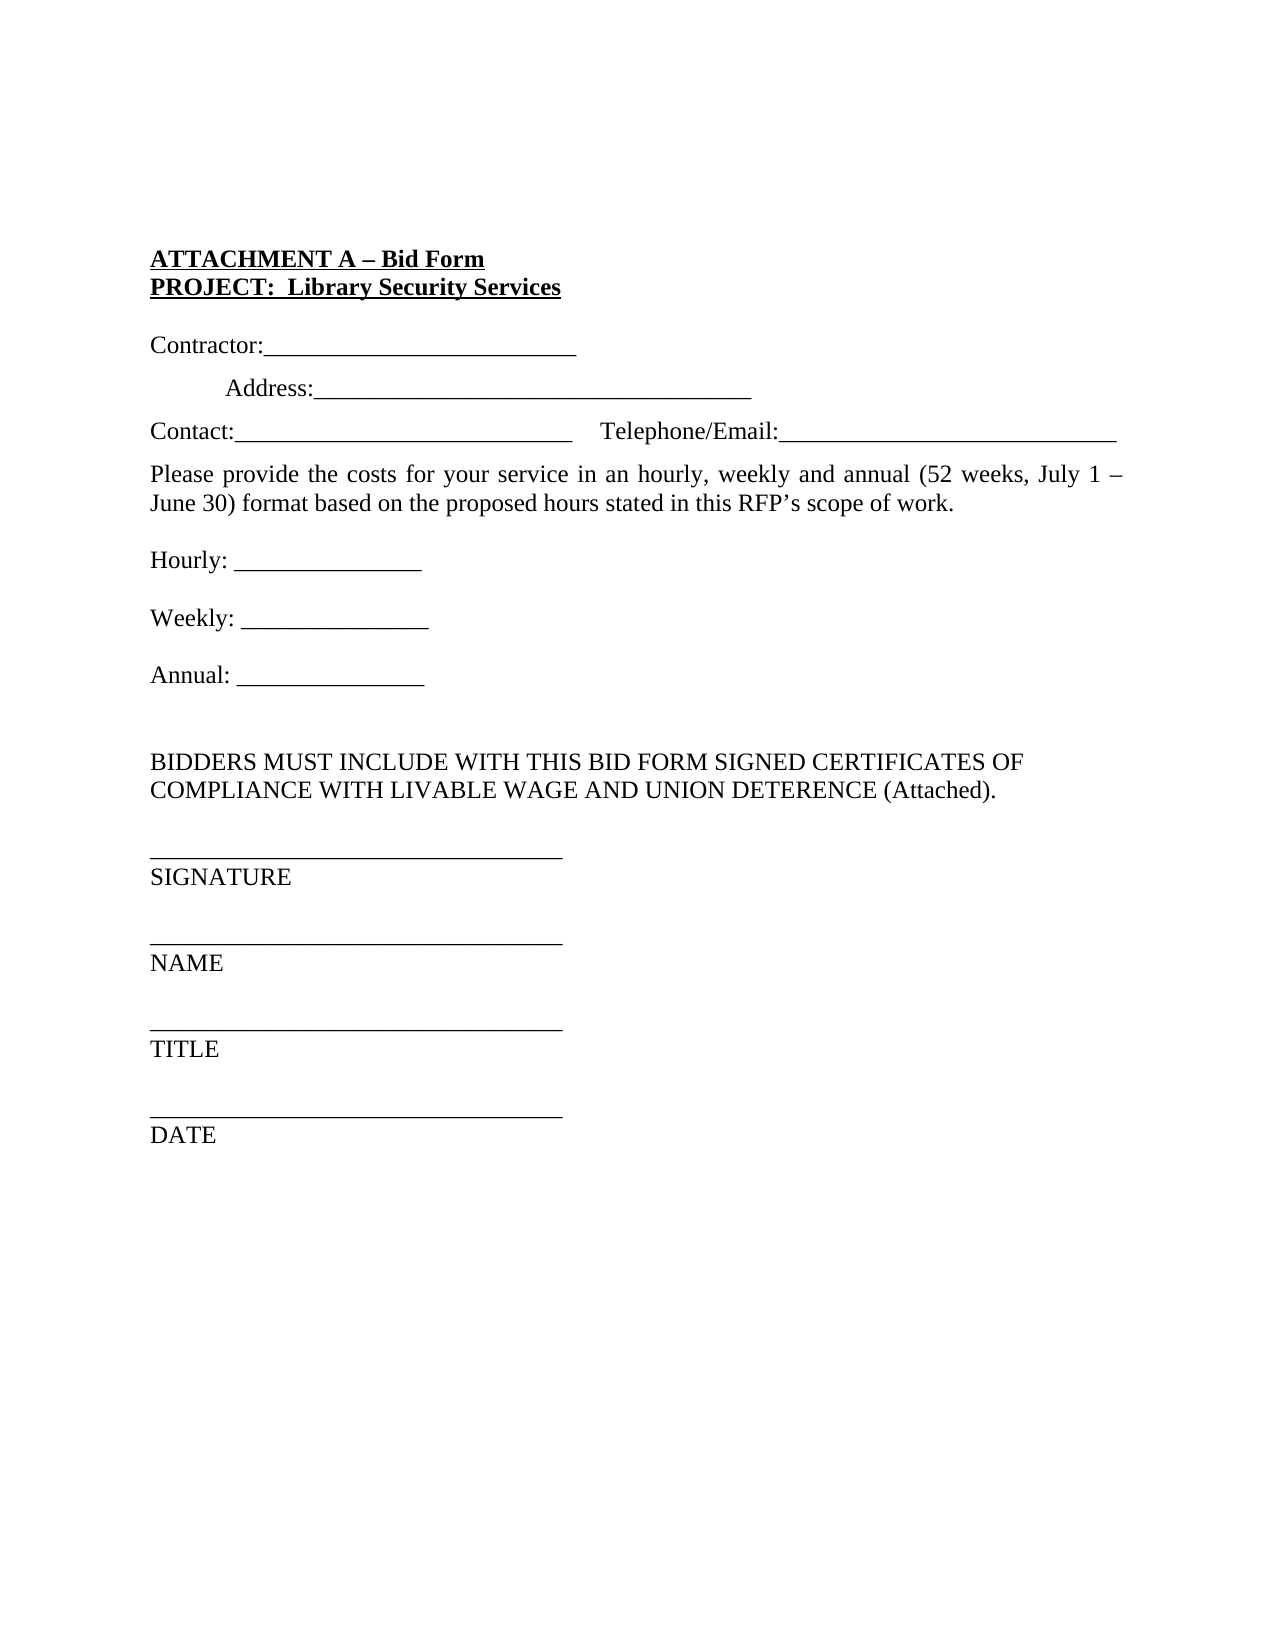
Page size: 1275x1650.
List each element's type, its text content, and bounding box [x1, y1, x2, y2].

text NAME [150, 948, 1125, 977]
text _________________________________ [150, 1092, 1125, 1121]
text PROJECT: Library Security Services [150, 272, 1125, 301]
text Annual: _______________ [150, 661, 1125, 689]
text TITLE [150, 1034, 1125, 1063]
text _________________________________ [150, 1006, 1125, 1034]
text Contact:___________________________ Telephone/Email:___________________________ [150, 416, 1125, 445]
text Weekly: _______________ [150, 603, 1125, 632]
text Please provide the costs for your service in an hourly, weekly and annual (52 weeks, July 1 – June 30) format based on the proposed hours stated in this RFP’s scope of work. [150, 459, 1125, 517]
list ATTACHMENT A – Bid Form [150, 244, 1125, 272]
text Hourly: _______________ [150, 546, 1125, 574]
text _________________________________ [150, 919, 1125, 948]
text _________________________________ [150, 833, 1125, 862]
text BIDDERS MUST INCLUDE WITH THIS BID FORM SIGNED CERTIFICATES OF COMPLIANCE WITH LIVABLE WAGE AND UNION DETERENCE (Attached). [150, 747, 1125, 804]
text Contractor:_________________________ Address:___________________________________ [150, 330, 1125, 402]
text DATE [150, 1121, 1125, 1149]
text SIGNATURE [150, 862, 1125, 891]
